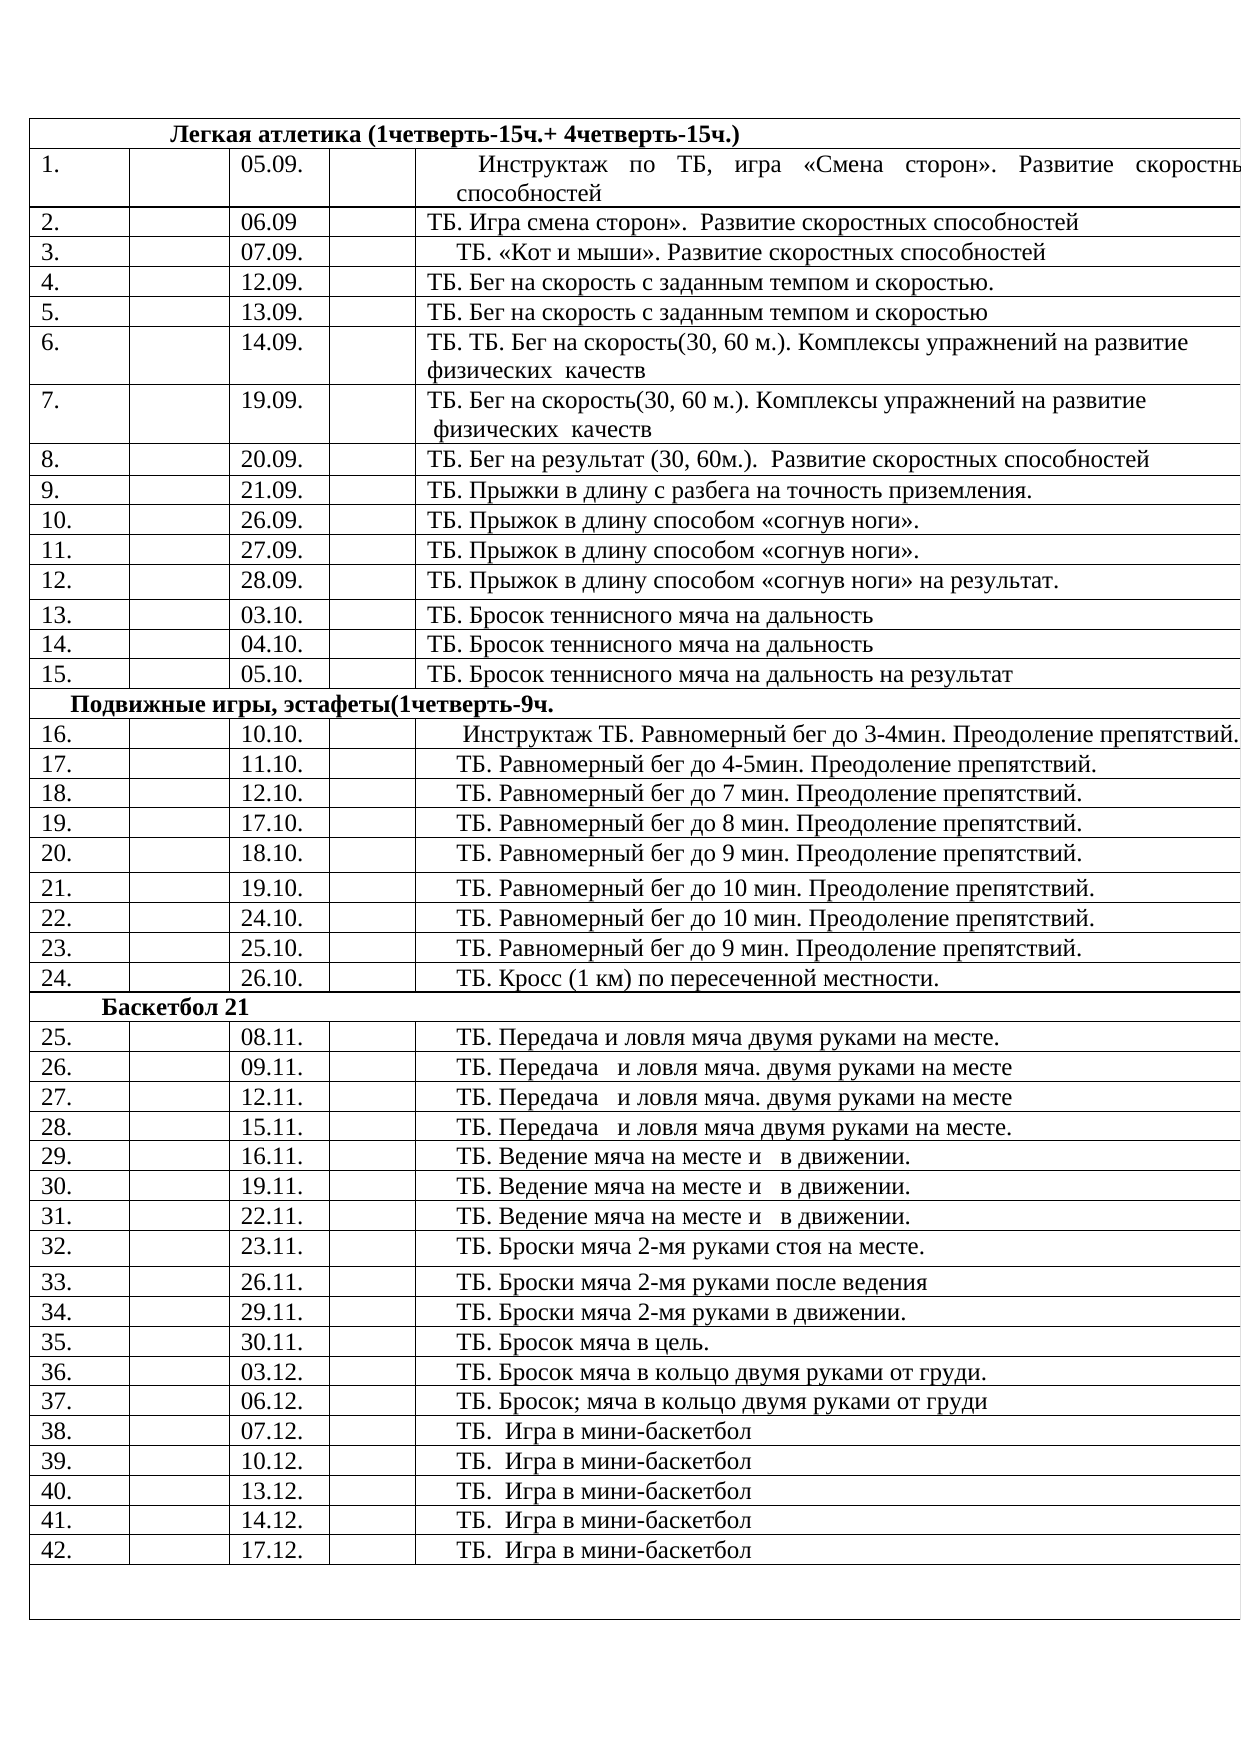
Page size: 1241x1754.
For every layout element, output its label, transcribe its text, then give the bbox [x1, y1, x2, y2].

table_cell 21. [30, 873, 129, 902]
table_cell [330, 808, 415, 837]
table_cell [330, 1297, 415, 1326]
table_cell ТБ. Передача и ловля мяча двумя руками на месте. [416, 1112, 1240, 1140]
table_cell ТБ. Бросок теннисного мяча на дальность [416, 600, 1240, 628]
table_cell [416, 1535, 1240, 1564]
table_cell 12.11. [230, 1082, 329, 1111]
table_cell 37. [30, 1386, 129, 1415]
table_cell [130, 1231, 229, 1266]
table_cell 27. [30, 1082, 129, 1111]
table_cell [330, 719, 415, 748]
table_cell [130, 565, 229, 599]
table_cell 12. [30, 565, 129, 599]
table_cell 14. [30, 630, 129, 658]
table_cell 07.09. [230, 237, 329, 266]
table_cell [330, 385, 415, 443]
table_cell [330, 1535, 415, 1564]
table_cell [330, 535, 415, 564]
table_cell [330, 963, 415, 991]
table_cell [130, 476, 229, 504]
table_cell 1. [30, 149, 129, 206]
table_cell 22.11. [230, 1201, 329, 1230]
table_cell 30.11. [230, 1327, 329, 1356]
table_cell [330, 630, 415, 658]
table_cell 18.10. [230, 838, 329, 872]
table_cell ТБ. Ведение мяча на месте и в движении. [416, 1201, 1240, 1230]
table_cell [130, 535, 229, 564]
table_cell 6. [30, 327, 129, 384]
table_cell ТБ. Броски мяча 2-мя руками после ведения [416, 1267, 1240, 1296]
table_cell 28.09. [230, 565, 329, 599]
table_cell ТБ. Игра смена сторон». Развитие скоростных способностей [416, 208, 1240, 236]
table_cell 16.11. [230, 1141, 329, 1170]
table_cell ТБ. Бросок; мяча в кольцо двумя руками от груди [416, 1386, 1240, 1415]
table_cell [130, 1022, 229, 1051]
table_cell 19.09. [230, 385, 329, 443]
table_cell [330, 297, 415, 326]
table_cell [130, 1506, 229, 1534]
table_cell [330, 267, 415, 296]
table_cell 28. [30, 1112, 129, 1140]
table_cell [330, 903, 415, 932]
table_cell ТБ. Игра в мини-баскетбол [416, 1416, 1240, 1445]
table_cell 23. [30, 933, 129, 962]
table_cell [330, 1171, 415, 1200]
table_cell [330, 565, 415, 599]
table_cell ТБ. Равномерный бег до 10 мин. Преодоление препятствий. [416, 873, 1240, 902]
table_cell 13.12. [230, 1476, 329, 1504]
table_cell 17.10. [230, 808, 329, 837]
table_cell ТБ. Игра в мини-баскетбол [416, 1476, 1240, 1504]
table_cell 8. [30, 444, 129, 474]
table_cell 42. [30, 1535, 129, 1564]
table_cell [130, 779, 229, 807]
table_cell 3. [30, 237, 129, 266]
table_cell [130, 267, 229, 296]
table_cell ТБ. Ведение мяча на месте и в движении. [416, 1141, 1240, 1170]
table_cell ТБ. Игра в мини-баскетбол [416, 1446, 1240, 1475]
table_cell 25. [30, 1022, 129, 1051]
table_cell 30. [30, 1171, 129, 1200]
table_cell 06.09 [230, 208, 329, 236]
table_cell [330, 505, 415, 534]
table_cell [330, 838, 415, 872]
table_cell 16. [30, 719, 129, 748]
table_cell [130, 933, 229, 962]
table_cell ТБ. «Кот и мыши». Развитие скоростных способностей [416, 237, 1240, 266]
table_cell 05.10. [230, 659, 329, 688]
table_cell 24. [30, 963, 129, 991]
table_cell Инструктаж по ТБ, игра «Смена сторон». Развитие скоростных способностей [416, 149, 1240, 206]
table_cell [130, 385, 229, 443]
table_cell 08.11. [230, 1022, 329, 1051]
table_cell 12.09. [230, 267, 329, 296]
table_cell 18. [30, 779, 129, 807]
table_cell 24.10. [230, 903, 329, 932]
table_cell [330, 208, 415, 236]
table_cell [30, 1565, 1240, 1619]
table_cell [330, 1112, 415, 1140]
table_cell [130, 1327, 229, 1356]
table_cell [130, 1416, 229, 1445]
table_cell [330, 476, 415, 504]
table_cell [330, 1386, 415, 1415]
table_cell [330, 1052, 415, 1081]
table_cell 04.10. [230, 630, 329, 658]
table_cell 36. [30, 1357, 129, 1385]
table_cell 13.09. [230, 297, 329, 326]
table_cell 06.12. [230, 1386, 329, 1415]
table_cell ТБ. Бег на результат (30, 60м.). Развитие скоростных способностей [416, 444, 1240, 474]
table_cell [130, 237, 229, 266]
table_cell ТБ. Бег на скорость с заданным темпом и скоростью. [416, 267, 1240, 296]
table_cell ТБ. Равномерный бег до 8 мин. Преодоление препятствий. [416, 808, 1240, 837]
table_cell [330, 779, 415, 807]
table_cell 31. [30, 1201, 129, 1230]
table_cell 39. [30, 1446, 129, 1475]
table_cell ТБ. Равномерный бег до 9 мин. Преодоление препятствий. [416, 838, 1240, 872]
table_cell 26. [30, 1052, 129, 1081]
table_cell 19.10. [230, 873, 329, 902]
table_cell 09.11. [230, 1052, 329, 1081]
table_cell 26.10. [230, 963, 329, 991]
table_cell 17.12. [230, 1535, 329, 1564]
table_cell [130, 1141, 229, 1170]
table_cell 15. [30, 659, 129, 688]
table_cell ТБ. Прыжок в длину способом «согнув ноги». [416, 505, 1240, 534]
table_cell [130, 719, 229, 748]
table_cell [130, 1171, 229, 1200]
table_cell [130, 208, 229, 236]
table_cell [330, 1231, 415, 1266]
table_cell [130, 297, 229, 326]
table_cell ТБ. Равномерный бег до 4-5мин. Преодоление препятствий. [416, 749, 1240, 777]
table_cell 14.12. [230, 1506, 329, 1534]
table_cell [130, 1476, 229, 1504]
table_cell 03.10. [230, 600, 329, 628]
table_cell ТБ. Бросок мяча в кольцо двумя руками от груди. [416, 1357, 1240, 1385]
table_cell 22. [30, 903, 129, 932]
table_cell [330, 600, 415, 628]
table_cell ТБ. Бег на скорость(30, 60 м.). Комплексы упражнений на развитие физических качеств [416, 385, 1240, 443]
table_cell 17. [30, 749, 129, 777]
table_cell [330, 1082, 415, 1111]
table_cell [130, 1446, 229, 1475]
table_cell 29.11. [230, 1297, 329, 1326]
table_cell 11.10. [230, 749, 329, 777]
table_cell [330, 327, 415, 384]
table_cell [330, 1416, 415, 1445]
table_cell 10. [30, 505, 129, 534]
table_cell 19.11. [230, 1171, 329, 1200]
table_cell [330, 749, 415, 777]
table_cell [330, 237, 415, 266]
table_cell [330, 933, 415, 962]
table_cell [130, 903, 229, 932]
table_cell ТБ. Бросок теннисного мяча на дальность на результат [416, 659, 1240, 688]
table_cell 7. [30, 385, 129, 443]
table_cell [130, 600, 229, 628]
table_cell ТБ. Передача и ловля мяча двумя руками на месте. [416, 1022, 1240, 1051]
table_cell [130, 1201, 229, 1230]
table_cell [130, 505, 229, 534]
table_cell 20. [30, 838, 129, 872]
table_cell [330, 873, 415, 902]
table_cell ТБ. Игра в мини-баскетбол [416, 1506, 1240, 1534]
table_cell [130, 1535, 229, 1564]
table_cell Инструктаж ТБ. Равномерный бег до 3-4мин. Преодоление препятствий. [416, 719, 1240, 748]
table_cell Подвижные игры, эстафеты(1четверть-9ч. [30, 689, 1240, 718]
table_cell 05.09. [230, 149, 329, 206]
table_cell 03.12. [230, 1357, 329, 1385]
table_cell ТБ. Броски мяча 2-мя руками в движении. [416, 1297, 1240, 1326]
table_cell ТБ. Равномерный бег до 9 мин. Преодоление препятствий. [416, 933, 1240, 962]
table_cell 11. [30, 535, 129, 564]
table_cell 4. [30, 267, 129, 296]
table_cell 23.11. [230, 1231, 329, 1266]
table_cell 19. [30, 808, 129, 837]
table_cell ТБ. Кросс (1 км) по пересеченной местности. [416, 963, 1240, 991]
table_cell [130, 749, 229, 777]
table_cell [130, 1267, 229, 1296]
table_cell 21.09. [230, 476, 329, 504]
table_cell 07.12. [230, 1416, 329, 1445]
table_cell 14.09. [230, 327, 329, 384]
table_cell [130, 149, 229, 206]
table_cell 13. [30, 600, 129, 628]
table_cell ТБ. Бросок мяча в цель. [416, 1327, 1240, 1356]
table_cell [130, 1357, 229, 1385]
table_cell [330, 1141, 415, 1170]
table_cell [130, 838, 229, 872]
table_cell 9. [30, 476, 129, 504]
table_cell [130, 1386, 229, 1415]
table_cell 12.10. [230, 779, 329, 807]
table_cell [330, 149, 415, 206]
table_cell [130, 873, 229, 902]
table_cell 2. [30, 208, 129, 236]
table_cell ТБ. Равномерный бег до 10 мин. Преодоление препятствий. [416, 903, 1240, 932]
table_cell [330, 1357, 415, 1385]
table_cell Легкая атлетика (1четверть-15ч.+ 4четверть-15ч.) [30, 119, 1240, 148]
table_cell [130, 659, 229, 688]
table_cell 29. [30, 1141, 129, 1170]
table_cell 32. [30, 1231, 129, 1266]
table_cell ТБ. Прыжок в длину способом «согнув ноги» на результат. [416, 565, 1240, 599]
table_cell 41. [30, 1506, 129, 1534]
table_cell ТБ. Равномерный бег до 7 мин. Преодоление препятствий. [416, 779, 1240, 807]
table_cell [130, 808, 229, 837]
table_cell 33. [30, 1267, 129, 1296]
table_cell [330, 1506, 415, 1534]
table_cell [330, 1446, 415, 1475]
table_cell ТБ. Передача и ловля мяча. двумя руками на месте [416, 1052, 1240, 1081]
table_cell [130, 1082, 229, 1111]
table_cell [330, 659, 415, 688]
table_cell 5. [30, 297, 129, 326]
table_cell 35. [30, 1327, 129, 1356]
table_cell 10.10. [230, 719, 329, 748]
table_cell 38. [30, 1416, 129, 1445]
table_cell ТБ. Бег на скорость с заданным темпом и скоростью [416, 297, 1240, 326]
table_cell 34. [30, 1297, 129, 1326]
table_cell ТБ. Бросок теннисного мяча на дальность [416, 630, 1240, 658]
table_cell ТБ. Броски мяча 2-мя руками стоя на месте. [416, 1231, 1240, 1266]
table_cell [330, 1267, 415, 1296]
table_cell [330, 1022, 415, 1051]
table_cell [330, 444, 415, 474]
table_cell 27.09. [230, 535, 329, 564]
table_cell [130, 963, 229, 991]
table_cell [330, 1327, 415, 1356]
table_cell 10.12. [230, 1446, 329, 1475]
table_cell [130, 444, 229, 474]
table_cell ТБ. Прыжки в длину с разбега на точность приземления. [416, 476, 1240, 504]
table_cell 26.11. [230, 1267, 329, 1296]
table_cell 25.10. [230, 933, 329, 962]
table_cell ТБ. Прыжок в длину способом «согнув ноги». [416, 535, 1240, 564]
table_cell ТБ. ТБ. Бег на скорость(30, 60 м.). Комплексы упражнений на развитие физических качеств [416, 327, 1240, 384]
table_cell [130, 1297, 229, 1326]
table_cell [130, 630, 229, 658]
table_cell 15.11. [230, 1112, 329, 1140]
table_cell [130, 327, 229, 384]
table_cell ТБ. Передача и ловля мяча. двумя руками на месте [416, 1082, 1240, 1111]
table_cell 40. [30, 1476, 129, 1504]
table_cell [130, 1052, 229, 1081]
table_cell [330, 1476, 415, 1504]
table_cell [330, 1201, 415, 1230]
table_cell Баскетбол 21 [30, 993, 1240, 1021]
table_cell [130, 1112, 229, 1140]
table_cell 20.09. [230, 444, 329, 474]
table_cell 26.09. [230, 505, 329, 534]
table_cell ТБ. Ведение мяча на месте и в движении. [416, 1171, 1240, 1200]
